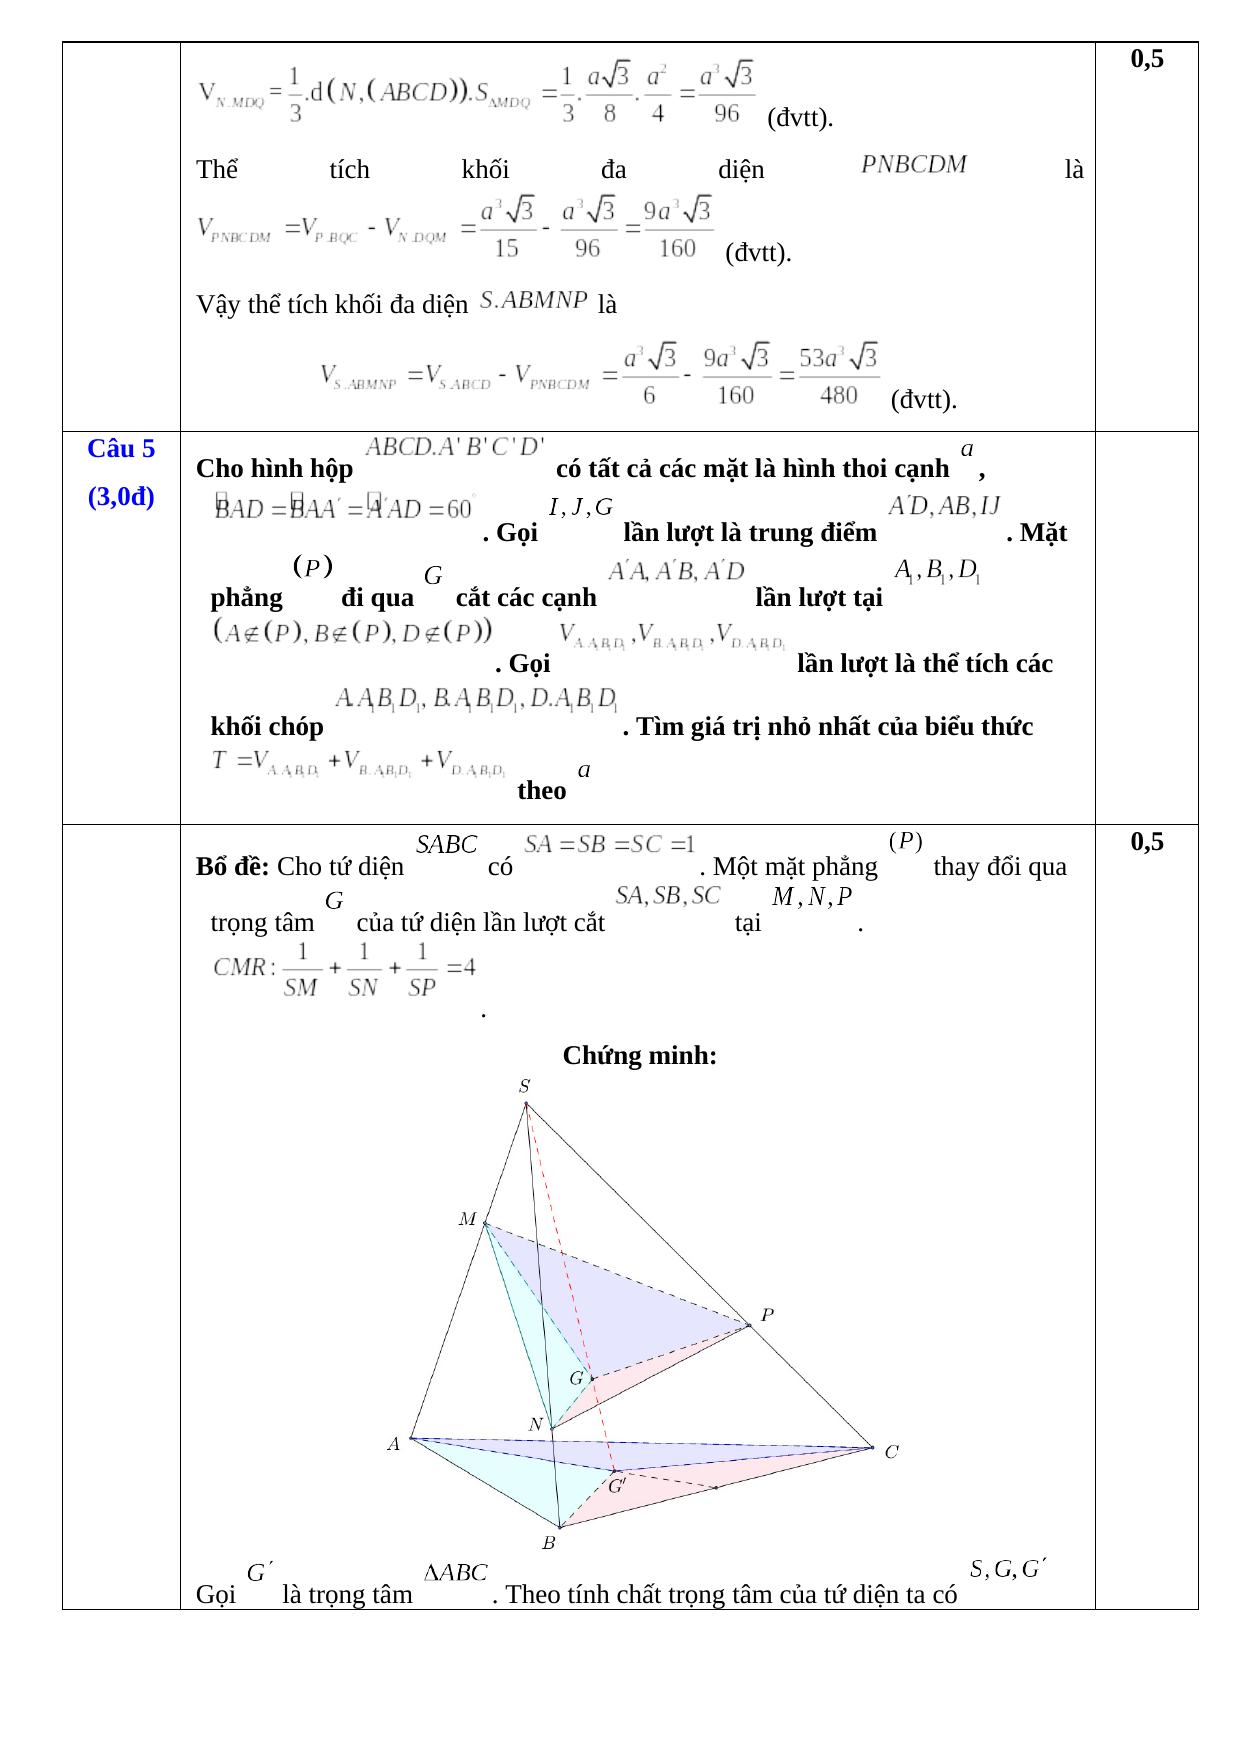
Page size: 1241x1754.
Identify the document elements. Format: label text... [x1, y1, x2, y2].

table_cell 0,5 [1096, 825, 1198, 1609]
picture [377, 1070, 903, 1554]
table_cell Cho hình hộp có tất cả các mặt là hình thoi cạnh , . Gọi lần lượt là trung điểm . Mặt phẳng đi qua cắt các cạnh lần lượt tại . Gọi lần lượt là thể tích các khối chóp . Tìm giá trị nhỏ nhất của biểu thức theo [181, 432, 1095, 824]
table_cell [181, 43, 1095, 431]
table_cell [1096, 432, 1198, 824]
table_cell Câu 5 (3,0đ) [63, 432, 180, 824]
table_cell 0,5 0,5 [1096, 43, 1198, 431]
table_cell [63, 825, 180, 1609]
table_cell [181, 825, 1095, 1609]
